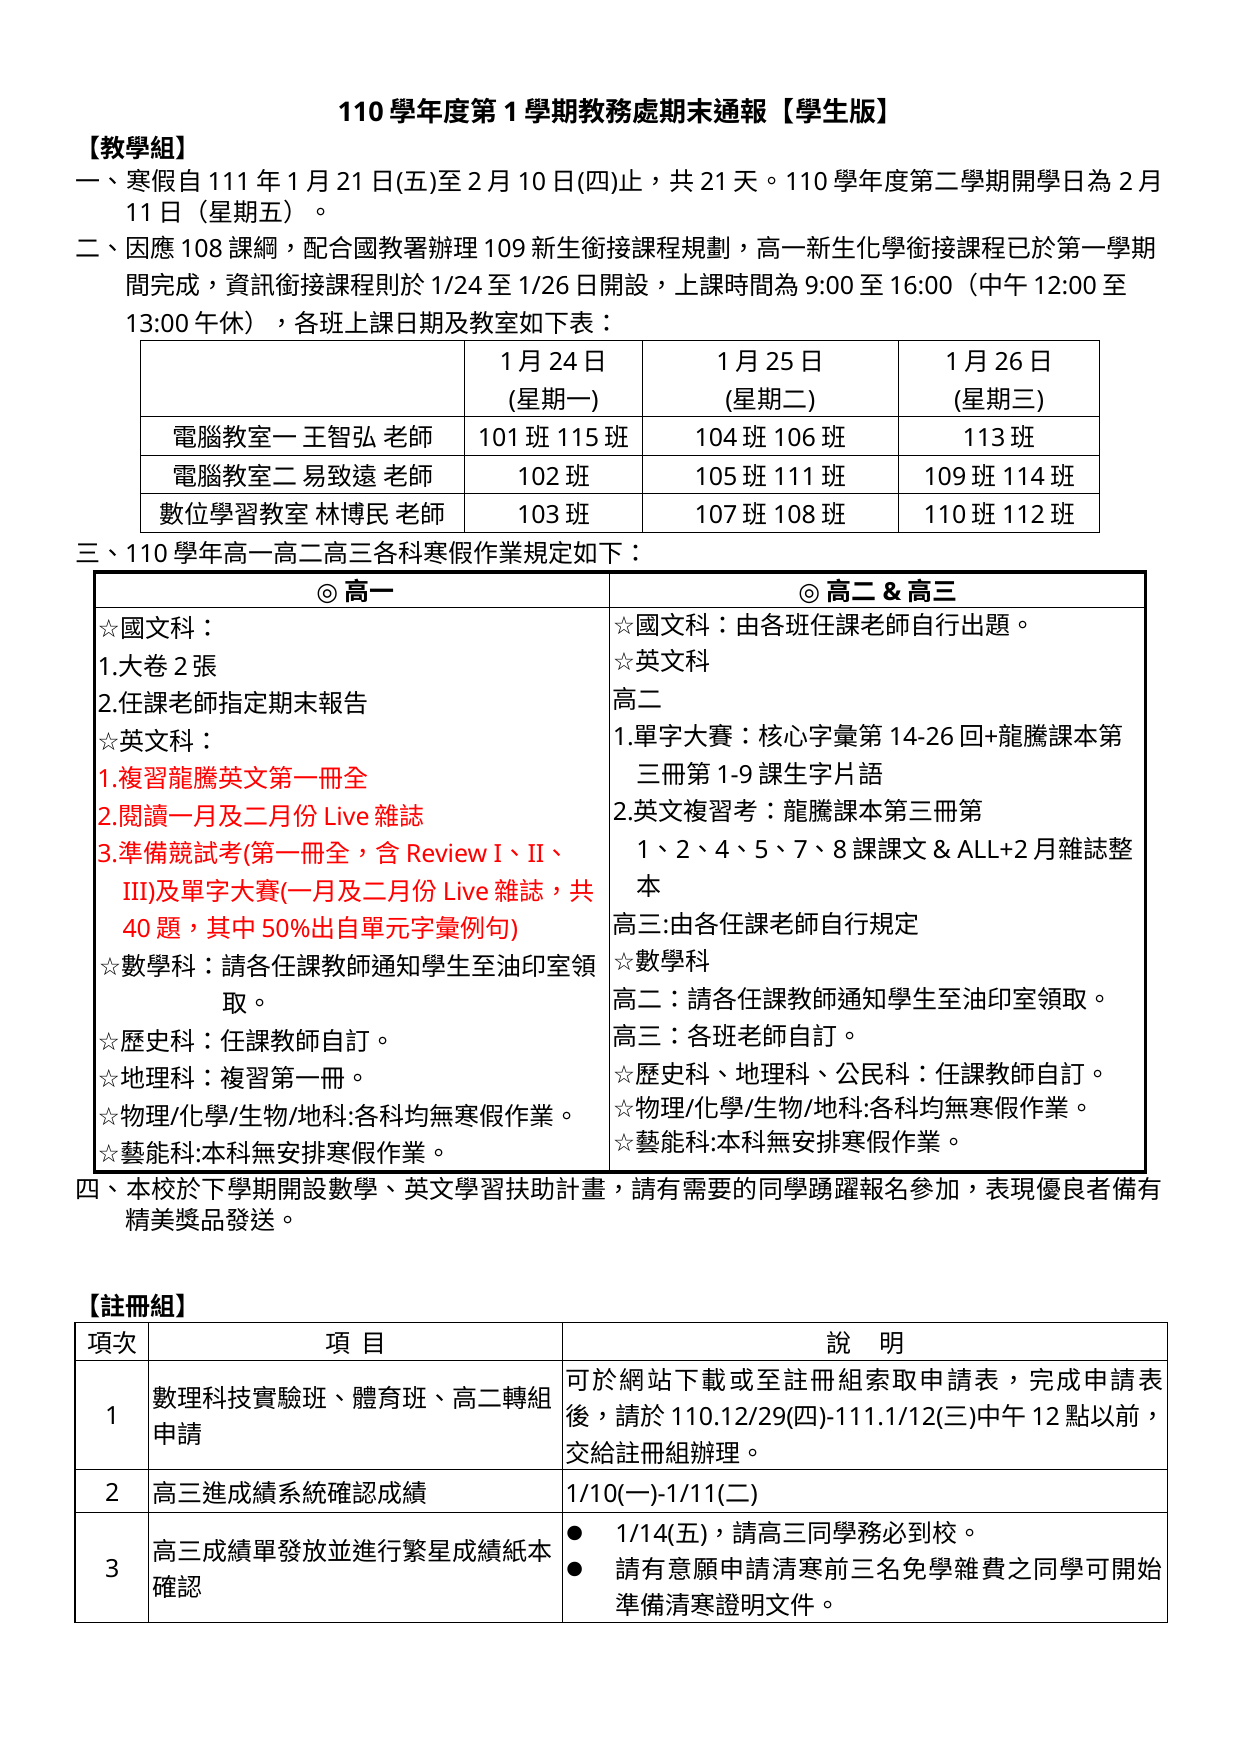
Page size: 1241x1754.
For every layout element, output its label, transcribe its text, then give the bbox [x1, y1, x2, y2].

table_cell 102班 [465, 456, 642, 493]
text 【教學組】 [75, 129, 1165, 165]
table_cell ☆國文科： 1.大卷2張 2.任課老師指定期末報告 ☆英文科： 1.複習龍騰英文第一冊全 2.閱讀一月及二月份Live雜誌 3.準備競試考(第一冊全，含Review I、II、 III)及單字大賽(一月及二月份Live雜誌，共40題，其中50%出自單元字彙例句) ☆數學科：請各任課教師通知學生至油印室領取。 ☆歷史科：任課教師自訂。 ☆地理科：複習第一冊。 ☆物理/化學/生物/地科:各科均無寒假作業。 ☆藝能科:本科無安排寒假作業。 [96, 608, 609, 1170]
table_header 1月25日 (星期二) [643, 341, 898, 416]
table_header ◎ 高二 & 高三 [610, 574, 1144, 607]
text 二、因應108課綱，配合國教署辦理109新生銜接課程規劃，高一新生化學銜接課程已於第一學期間完成，資訊銜接課程則於1/24至1/26日開設，上課時間為9:00至16:00（中午12:00至13:00午休），各班上課日期及教室如下表： [75, 228, 1165, 340]
text 四、本校於下學期開設數學、英文學習扶助計畫，請有需要的同學踴躍報名參加，表現優良者備有精美獎品發送。 [75, 1173, 1165, 1236]
table_cell 3 [76, 1513, 148, 1622]
table_header 1月26日 (星期三) [899, 341, 1099, 416]
table_header [141, 341, 464, 416]
text 三、110學年高一高二高三各科寒假作業規定如下： [75, 533, 1165, 570]
table_cell 1/14(五)，請高三同學務必到校。 請有意願申請清寒前三名免學雜費之同學可開始準備清寒證明文件。 [563, 1513, 1167, 1622]
text 110學年度第1學期教務處期末通報【學生版】 [75, 89, 1165, 129]
table_cell 104班 106班 [643, 417, 898, 455]
table_cell 101班 115班 [465, 417, 642, 455]
table_cell 107班 108班 [643, 494, 898, 532]
table_cell 數理科技實驗班、體育班、高二轉組申請 [149, 1361, 562, 1469]
table_header 說 明 [563, 1323, 1167, 1359]
table_cell 電腦教室二 易致遠 老師 [141, 456, 464, 493]
table_header ◎ 高一 [96, 574, 609, 607]
table_cell 109班 114班 [899, 456, 1099, 493]
text 一、寒假自111年1月21日(五)至2月10日(四)止，共21天。110學年度第二學期開學日為2月11日（星期五）。 [75, 165, 1165, 228]
table_header 項 目 [149, 1323, 562, 1359]
table_header 1月24日 (星期一) [465, 341, 642, 416]
table_cell ☆國文科：由各班任課老師自行出題。 ☆英文科 高二 1.單字大賽：核心字彙第14-26回+龍騰課本第三冊第1-9課生字片語 2.英文複習考：龍騰課本第三冊第1、2、4、5、7、8課課文 & ALL+2月雜誌整本 高三:由各任課老師自行規定 ☆數學科 高二：請各任課教師通知學生至油印室領取。 高三：各班老師自訂。 ☆歷史科、地理科、公民科：任課教師自訂。 ☆物理/化學/生物/地科:各科均無寒假作業。 ☆藝能科:本科無安排寒假作業。 [610, 608, 1144, 1170]
table_cell 113班 [899, 417, 1099, 455]
table_cell 110班 112班 [899, 494, 1099, 532]
table_cell 103班 [465, 494, 642, 532]
table_header 項次 [76, 1323, 148, 1359]
text 【註冊組】 [75, 1286, 1165, 1322]
table_cell 數位學習教室 林博民 老師 [141, 494, 464, 532]
table_cell 電腦教室一 王智弘 老師 [141, 417, 464, 455]
table_cell 1/10(一)-1/11(二) [563, 1470, 1167, 1512]
table_cell 105班 111班 [643, 456, 898, 493]
table_cell 1 [76, 1361, 148, 1469]
table_cell 2 [76, 1470, 148, 1512]
table_cell 可於網站下載或至註冊組索取申請表，完成申請表後，請於110.12/29(四)-111.1/12(三)中午12點以前，交給註冊組辦理。 [563, 1361, 1167, 1469]
table_cell 高三進成績系統確認成績 [149, 1470, 562, 1512]
table_cell 高三成績單發放並進行繁星成績紙本確認 [149, 1513, 562, 1622]
